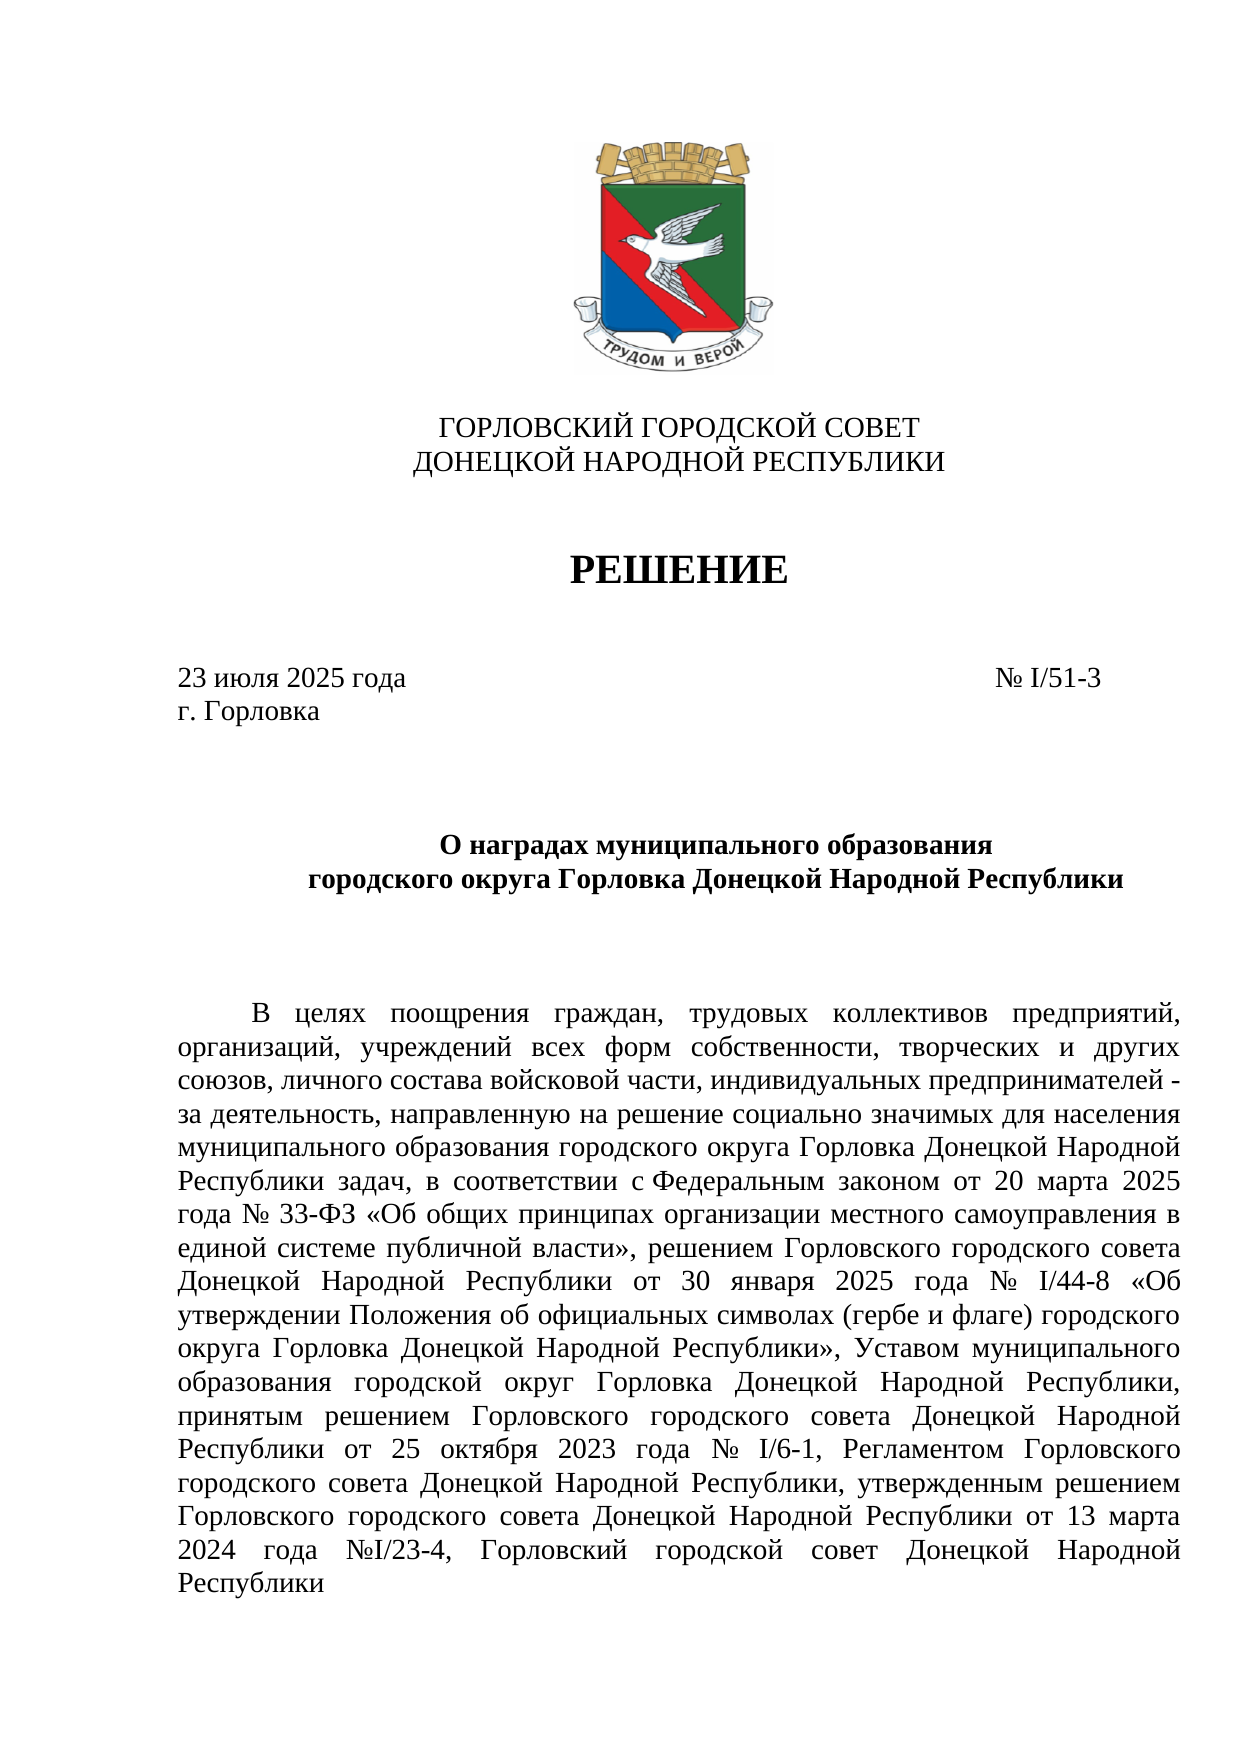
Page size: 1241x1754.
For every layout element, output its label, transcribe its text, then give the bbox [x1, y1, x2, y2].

text 23 июля 2025 года № I/51-3 [177, 660, 1181, 693]
text В целях поощрения граждан, трудовых коллективов предприятий, организаций, учреждений всех форм собственности, творческих и других союзов, личного состава войсковой части, индивидуальных предпринимателей - за деятельность, направленную на решение социально значимых для населения муниципального образования городского округа Горловка Донецкой Народной Республики задач, в соответствии с Федеральным законом от 20 марта 2025 года № 33-ФЗ «Об общих принципах организации местного самоуправления в единой системе публичной власти», решением Горловского городского совета Донецкой Народной Республики от 30 января 2025 года № I/44-8 «Об утверждении Положения об официальных символах (гербе и флаге) городского округа Горловка Донецкой Народной Республики», Уставом муниципального образования городской округ Горловка Донецкой Народной Республики, принятым решением Горловского городского совета Донецкой Народной Республики от 25 октября 2023 года № I/6-1, Регламентом Горловского городского совета Донецкой Народной Республики, утвержденным решением Горловского городского совета Донецкой Народной Республики от 13 марта 2024 года №I/23-4, Горловский городской совет Донецкой Народной Республики [177, 995, 1181, 1599]
text ГОРЛОВСКИЙ ГОРОДСКОЙ СОВЕТ [177, 411, 1181, 444]
picture [573, 138, 774, 375]
text ДОНЕЦКОЙ НАРОДНОЙ РЕСПУБЛИКИ [177, 444, 1181, 478]
text городского округа Горловка Донецкой Народной Республики [177, 861, 1181, 894]
text РЕШЕНИЕ [177, 545, 1181, 593]
text г. Горловка [177, 693, 1181, 727]
text О наградах муниципального образования [177, 827, 1181, 861]
